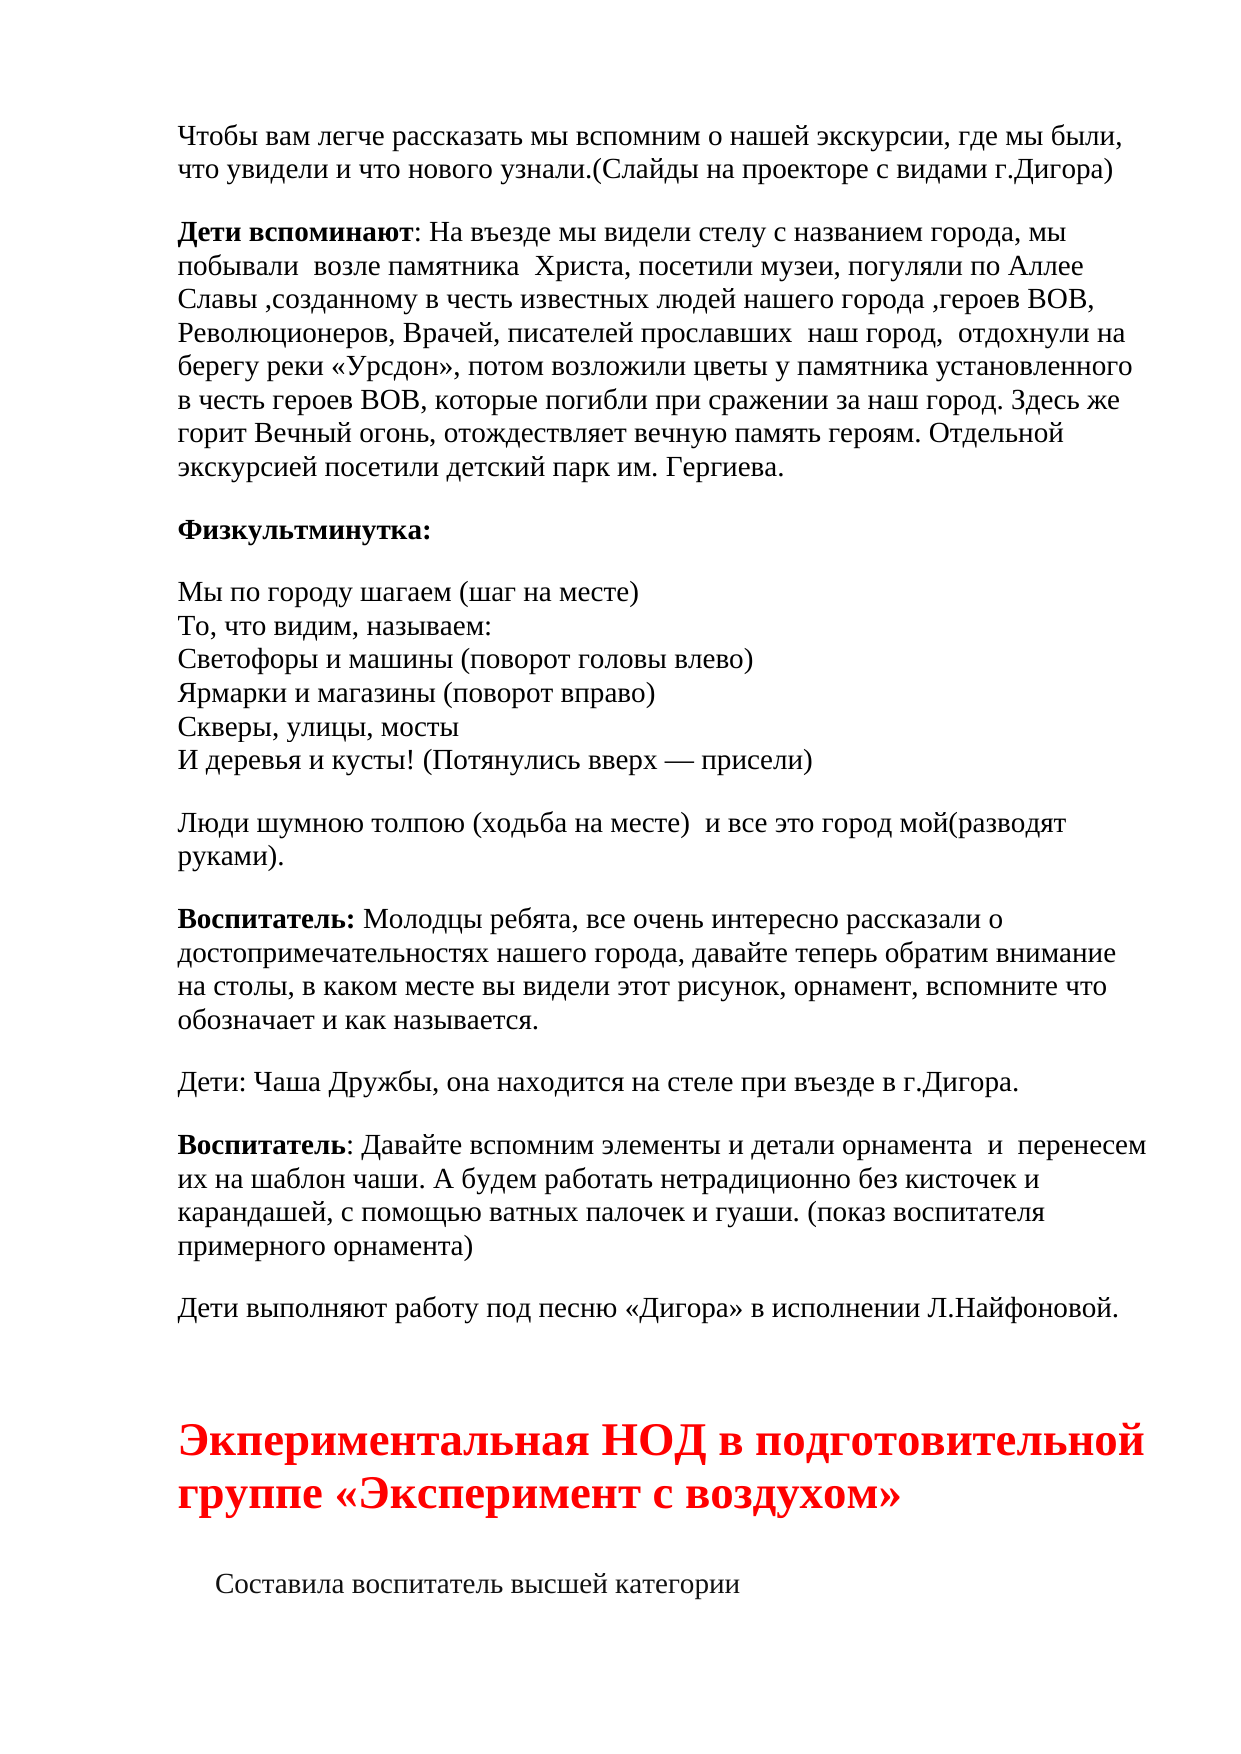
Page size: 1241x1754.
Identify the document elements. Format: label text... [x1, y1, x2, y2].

text Составила воспитатель высшей категории [177, 1566, 1152, 1599]
text Чтобы вам легче рассказать мы вспомним о нашей экскурсии, где мы были, что увидели и что нового узнали.(Слайды на проекторе с видами г.Дигора) [177, 118, 1152, 185]
text Дети вспоминают: На въезде мы видели стелу с названием города, мы побывали возле памятника Христа, посетили музеи, погуляли по Аллее Славы ,созданному в честь известных людей нашего города ,героев ВОВ, Революционеров, Врачей, писателей прославших наш город, отдохнули на берегу реки «Урсдон», потом возложили цветы у памятника установленного в честь героев ВОВ, которые погибли при сражении за наш город. Здесь же горит Вечный огонь, отождествляет вечную память героям. Отдельной экскурсией посетили детский парк им. Гергиева. [177, 214, 1152, 483]
text Люди шумною толпою (ходьба на месте) и все это город мой(разводят руками). [177, 805, 1152, 872]
text Воспитатель: Молодцы ребята, все очень интересно рассказали о достопримечательностях нашего города, давайте теперь обратим внимание на столы, в каком месте вы видели этот рисунок, орнамент, вспомните что обозначает и как называется. [177, 901, 1152, 1035]
text Мы по городу шагаем (шаг на месте) То, что видим, называем: Светофоры и машины (поворот головы влево) Ярмарки и магазины (поворот вправо) Скверы, улицы, мосты И деревья и кусты! (Потянулись вверх — присели) [177, 574, 1152, 776]
text Дети выполняют работу под песню «Дигора» в исполнении Л.Найфоновой. [177, 1291, 1152, 1324]
text Воспитатель: Давайте вспомним элементы и детали орнамента и перенесем их на шаблон чаши. А будем работать нетрадиционно без кисточек и карандашей, с помощью ватных палочек и гуаши. (показ воспитателя примерного орнамента) [177, 1127, 1152, 1261]
text Экпериментальная НОД в подготовительной группе «Эксперимент с воздухом» [902, 1411, 1152, 1519]
text Физкультминутка: [177, 512, 1152, 545]
text Дети: Чаша Дружбы, она находится на стеле при въезде в г.Дигора. [177, 1064, 1152, 1098]
